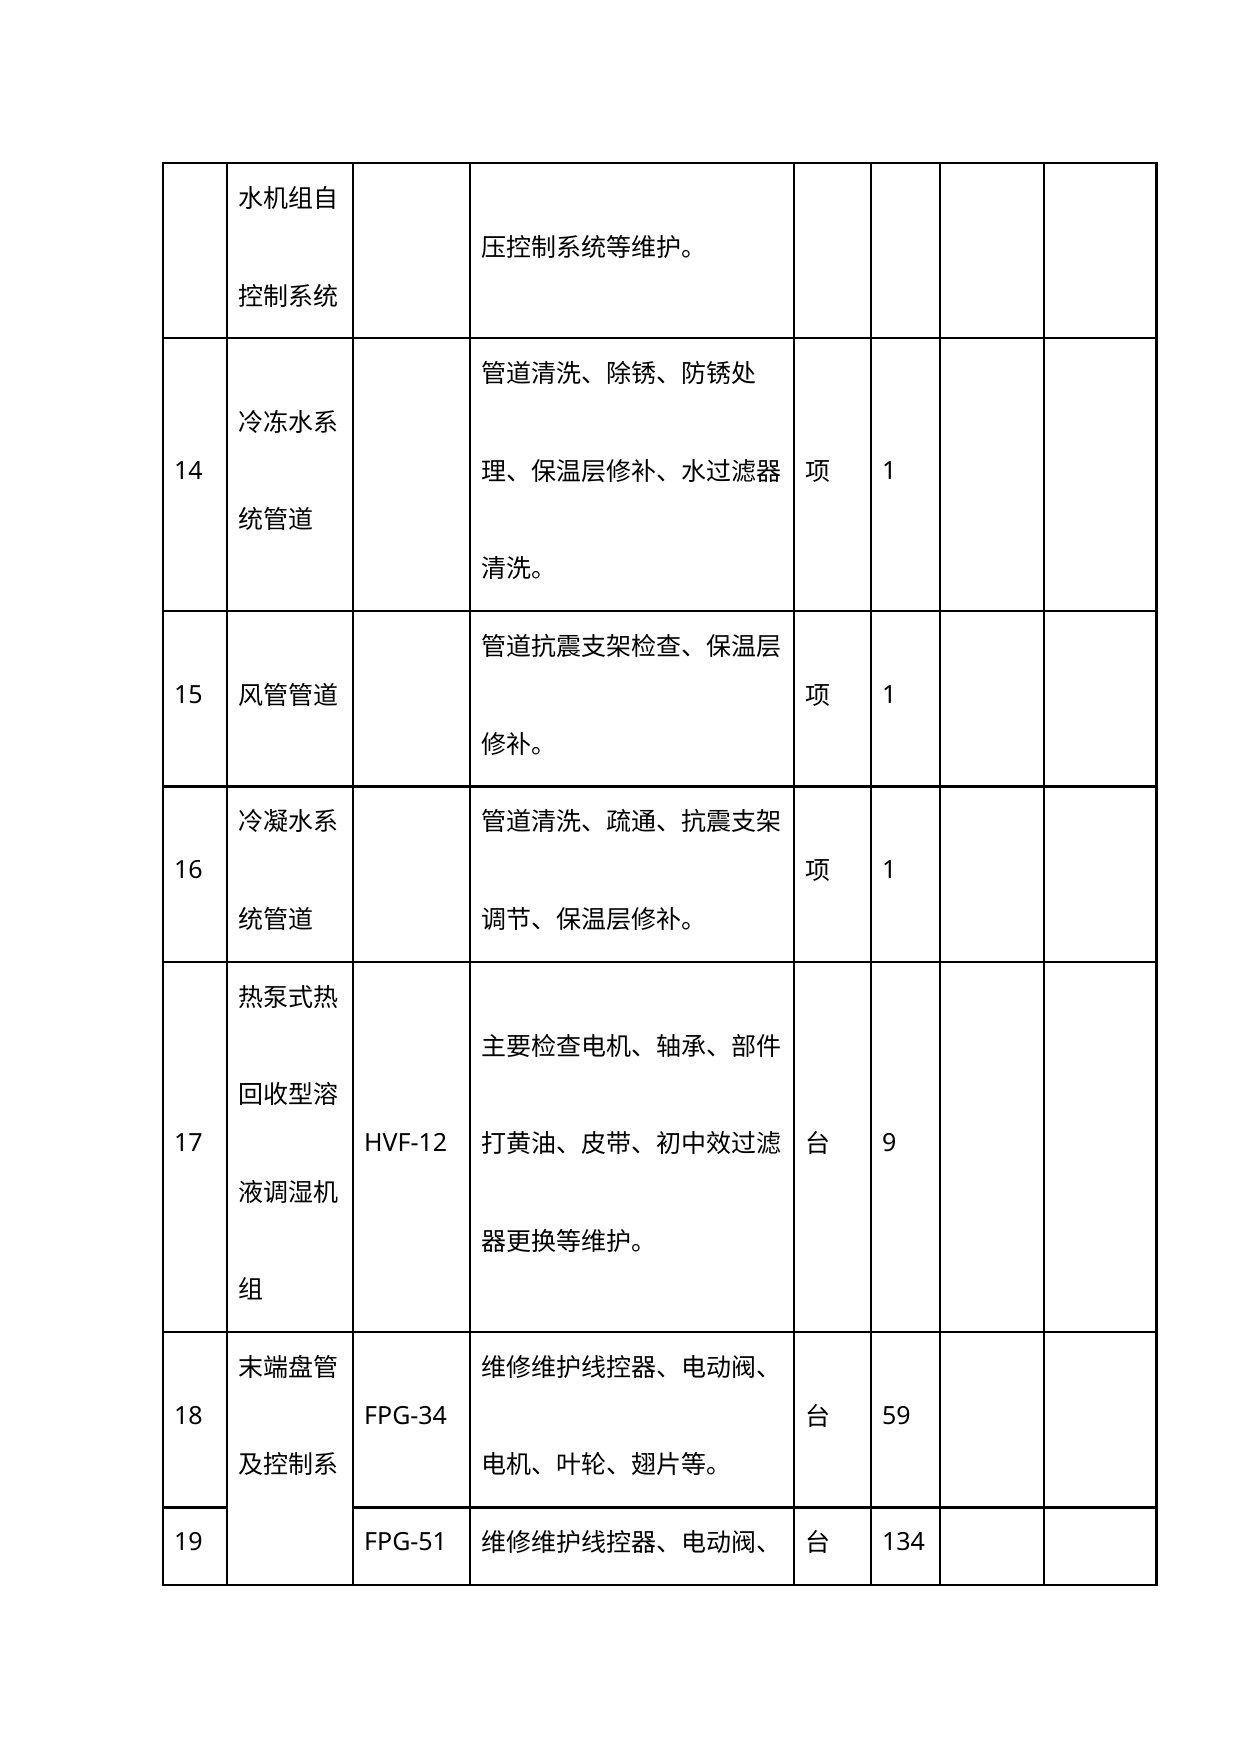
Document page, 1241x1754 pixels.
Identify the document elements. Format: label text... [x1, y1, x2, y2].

table_cell [941, 788, 1043, 961]
table_cell 项 [795, 788, 870, 961]
table_cell 项 [795, 339, 870, 610]
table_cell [471, 1509, 793, 1584]
table_cell 末端盘管及控制系统 [228, 1333, 352, 1584]
table_cell 热泵式热回收型溶液调湿机组 [228, 963, 352, 1331]
table_cell 19 [164, 1509, 226, 1584]
table_cell 17 [164, 963, 226, 1331]
table_cell 1 [872, 339, 939, 610]
table_cell 59 [872, 1333, 939, 1506]
table_cell [1045, 1509, 1155, 1584]
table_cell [471, 164, 793, 337]
table_cell [941, 612, 1043, 785]
table_cell 14 [164, 339, 226, 610]
table_cell 管道抗震支架检查、保温层修补。 [471, 612, 793, 785]
table_cell [941, 1509, 1043, 1584]
table_cell [354, 788, 469, 961]
table_cell 13 [164, 164, 226, 337]
table_cell [1045, 612, 1155, 785]
table_cell [354, 339, 469, 610]
table_cell FPG-51 [354, 1509, 469, 1584]
table_cell [1045, 963, 1155, 1331]
table_cell FPG-34 [354, 1333, 469, 1506]
table_cell 2 [872, 164, 939, 337]
table_cell 螺杆式冷水机组自控制系统 [228, 164, 352, 337]
table_cell 1 [872, 612, 939, 785]
table_cell [354, 612, 469, 785]
table_cell [941, 164, 1043, 337]
table_cell 1 [872, 788, 939, 961]
table_cell 项 [795, 612, 870, 785]
table_cell [1045, 1333, 1155, 1506]
table_cell 管道清洗、疏通、抗震支架调节、保温层修补。 [471, 788, 793, 961]
table_cell 管道清洗、除锈、防锈处理、保温层修补、水过滤器清洗。 [471, 339, 793, 610]
table_cell 台 [795, 1333, 870, 1506]
table_cell 维修维护线控器、电动阀、电机、叶轮、翅片等。 [471, 1333, 793, 1506]
table_cell HVF-12 [354, 963, 469, 1331]
table_cell [941, 339, 1043, 610]
table_cell 台 [795, 963, 870, 1331]
table_cell 套 [795, 164, 870, 337]
table_cell 16 [164, 788, 226, 961]
table_cell [354, 164, 469, 337]
table_cell 134 [872, 1509, 939, 1584]
table_cell [941, 963, 1043, 1331]
table_cell [941, 1333, 1043, 1506]
table_cell 9 [872, 963, 939, 1331]
table_cell 风管管道 [228, 612, 352, 785]
table_cell [1045, 788, 1155, 961]
table_cell 18 [164, 1333, 226, 1506]
table_cell 15 [164, 612, 226, 785]
table_cell [1045, 164, 1155, 337]
table_cell [1045, 339, 1155, 610]
table_cell 主要检查电机、轴承、部件打黄油、皮带、初中效过滤器更换等维护。 [471, 963, 793, 1331]
table_cell 冷凝水系统管道 [228, 788, 352, 961]
table_cell 冷冻水系统管道 [228, 339, 352, 610]
table_cell 台 [795, 1509, 870, 1584]
